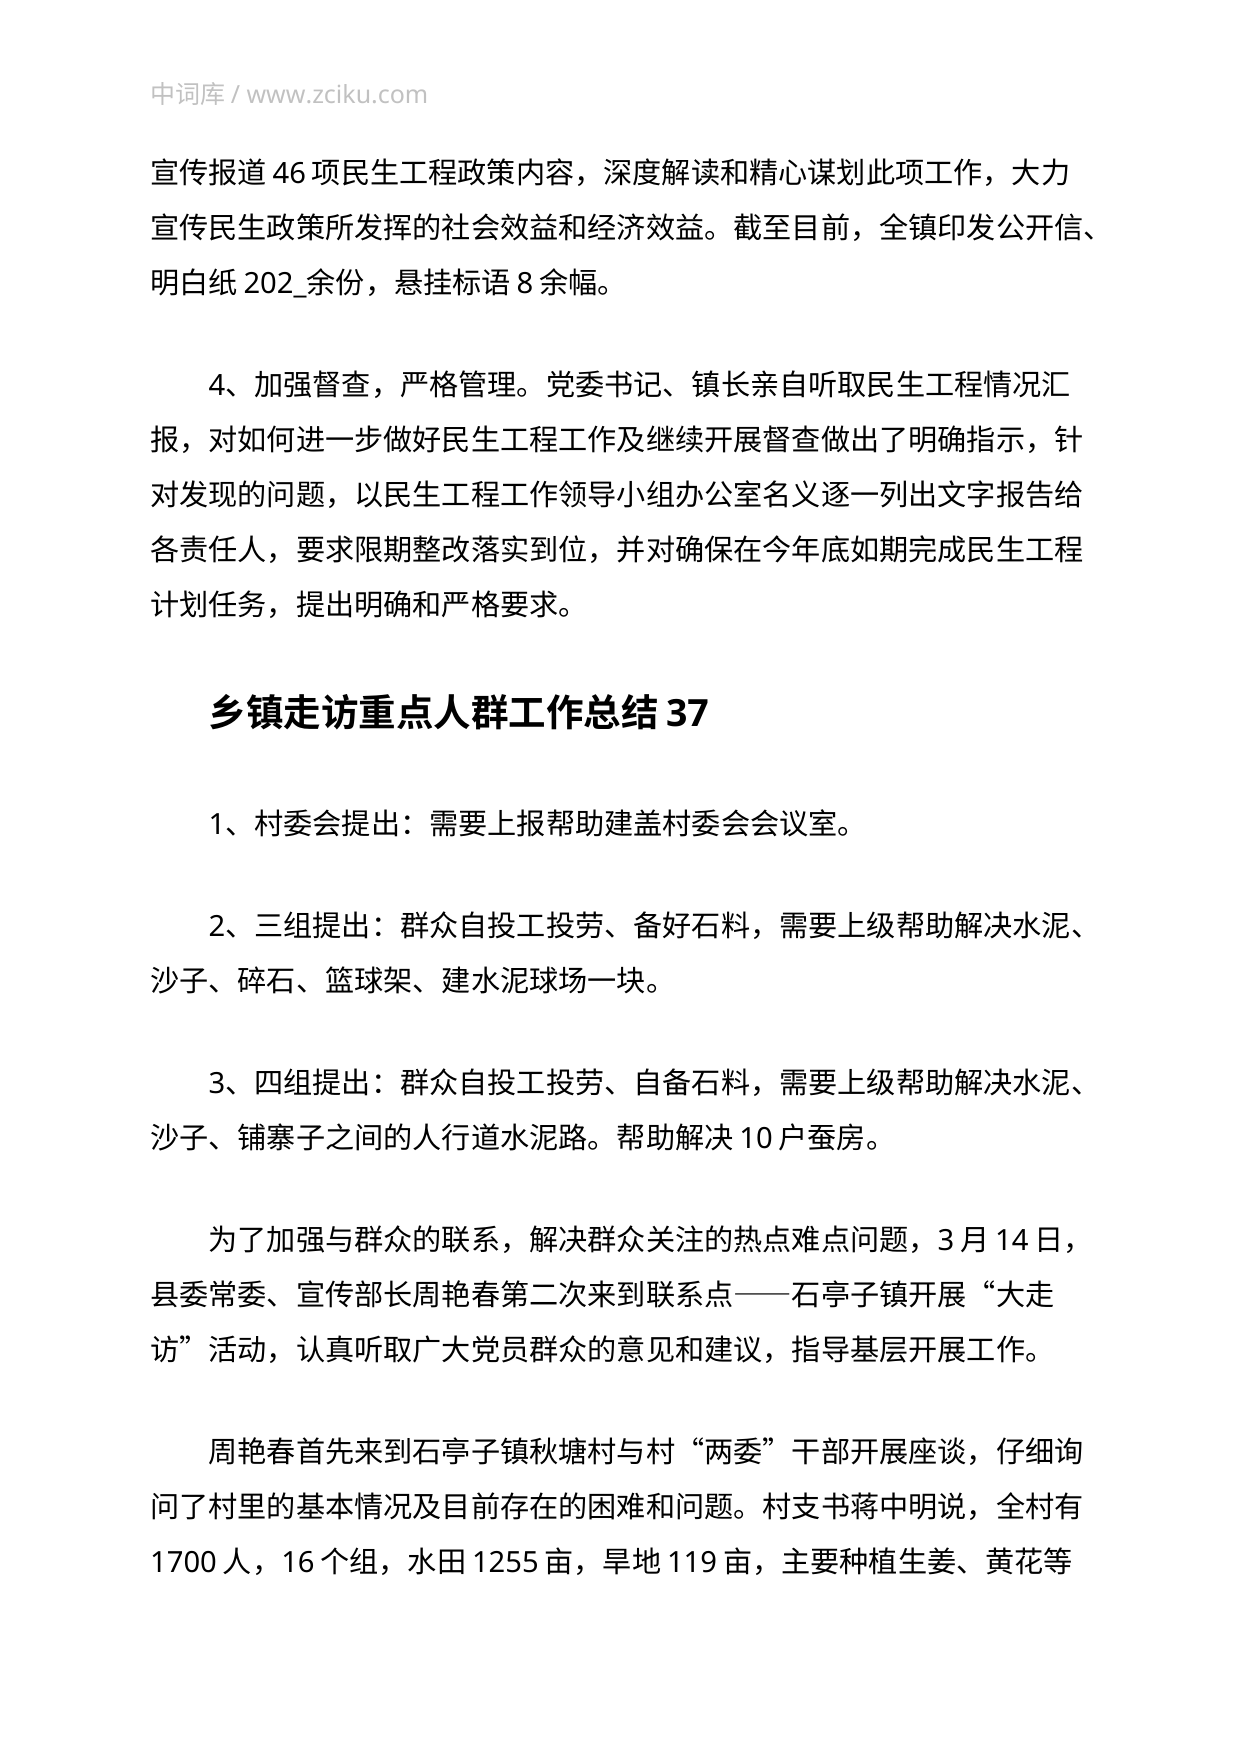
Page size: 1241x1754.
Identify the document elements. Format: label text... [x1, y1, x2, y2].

text 乡镇走访重点人群工作总结37 [150, 683, 1090, 738]
text 1、村委会提出：需要上报帮助建盖村委会会议室。 [150, 801, 1090, 843]
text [150, 1428, 1090, 1581]
text 为了加强与群众的联系，解决群众关注的热点难点问题，3月14日，县委常委、宣传部长周艳春第二次来到联系点——石亭子镇开展“大走访”活动，认真听取广大党员群众的意见和建议，指导基层开展工作。 [150, 1217, 1090, 1369]
text 3、四组提出：群众自投工投劳、自备石料，需要上级帮助解决水泥、沙子、铺寨子之间的人行道水泥路。帮助解决10户蚕房。 [150, 1060, 1090, 1157]
text 4、加强督查，严格管理。党委书记、镇长亲自听取民生工程情况汇报，对如何进一步做好民生工程工作及继续开展督查做出了明确指示，针对发现的问题，以民生工程工作领导小组办公室名义逐一列出文字报告给各责任人，要求限期整改落实到位，并对确保在今年底如期完成民生工程计划任务，提出明确和严格要求。 [150, 362, 1090, 624]
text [150, 150, 1090, 302]
text 2、三组提出：群众自投工投劳、备好石料，需要上级帮助解决水泥、沙子、碎石、篮球架、建水泥球场一块。 [150, 903, 1090, 1000]
